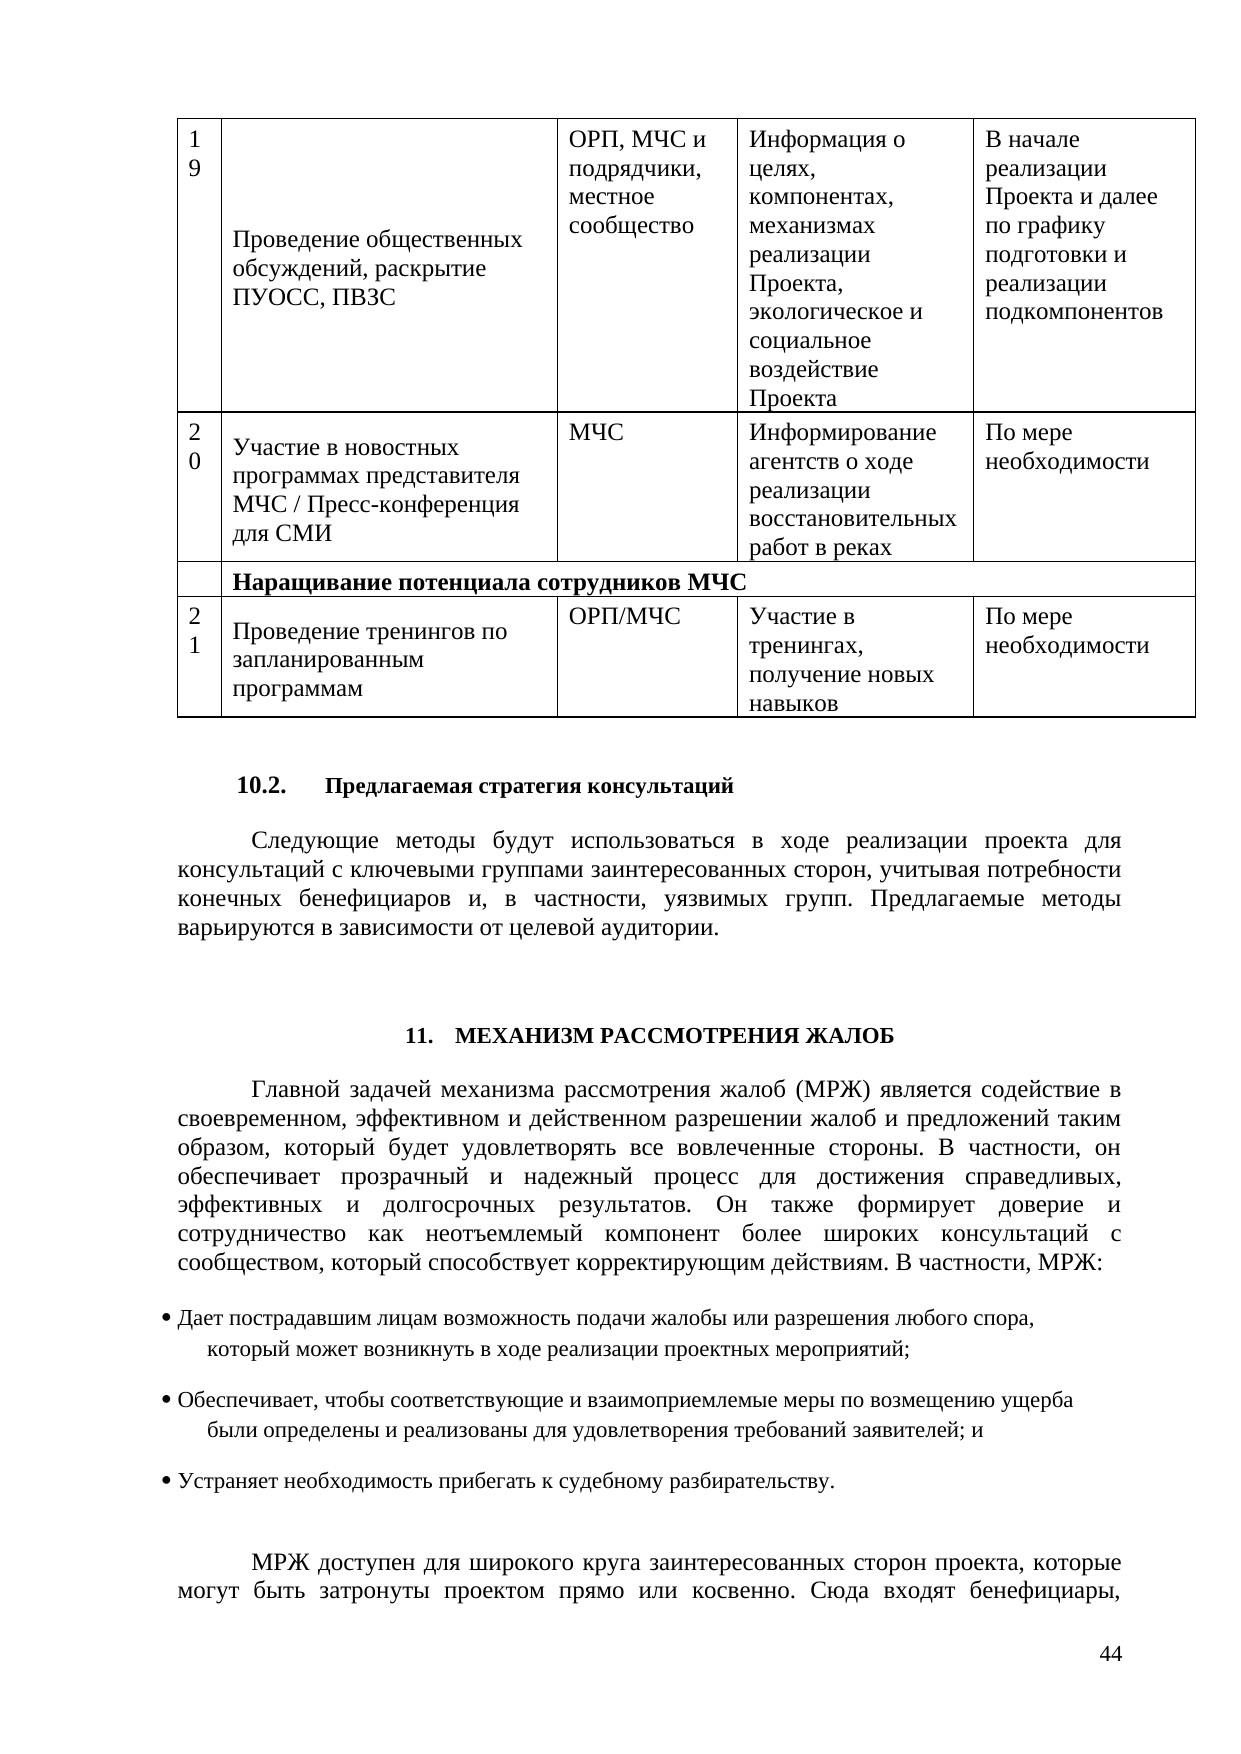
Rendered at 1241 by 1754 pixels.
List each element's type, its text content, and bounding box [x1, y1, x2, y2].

table_cell 20 [178, 413, 221, 561]
table_cell Информирование агентств о ходе реализации восстановительных работ в реках [738, 413, 973, 561]
table_cell По мере необходимости [974, 413, 1195, 561]
subtitle МЕХАНИЗМ РАССМОТРЕНИЯ ЖАЛОБ [177, 1022, 1122, 1048]
table_cell Проведение общественных обсуждений, раскрытие ПУОСС, ПВЗС [222, 119, 557, 411]
table_cell 19 [178, 119, 221, 411]
table_cell Участие в новостных программах представителя МЧС / Пресс-конференция для СМИ [222, 413, 557, 561]
text Главной задачей механизма рассмотрения жалоб (МРЖ) является содействие в своевременном, эффективном и действенном разрешении жалоб и предложений таким образом, который будет удовлетворять все вовлеченные стороны. В частности, он обеспечивает прозрачный и надежный процесс для достижения справедливых, эффективных и долгосрочных результатов. Он также формирует доверие и сотрудничество как неотъемлемый компонент более широких консультаций с сообществом, который способствует корректирующим действиям. В частности, МРЖ: [177, 1074, 1122, 1276]
subtitle Предлагаемая стратегия консультаций [236, 770, 1122, 799]
list Обеспечивает, чтобы соответствующие и взаимоприемлемые меры по возмещению ущерба были определены и реализованы для удовлетворения требований заявителей; и [162, 1386, 1122, 1442]
table_cell Информация о целях, компонентах, механизмах реализации Проекта, экологическое и социальное воздействие Проекта [738, 119, 973, 411]
table_cell [178, 562, 221, 596]
table_cell ОРП, МЧС и подрядчики, местное сообщество [558, 119, 737, 411]
table_cell По мере необходимости [974, 597, 1195, 716]
text Следующие методы будут использоваться в ходе реализации проекта для консультаций с ключевыми группами заинтересованных сторон, учитывая потребности конечных бенефициаров и, в частности, уязвимых групп. Предлагаемые методы варьируются в зависимости от целевой аудитории. [177, 825, 1122, 940]
table_cell В начале реализации Проекта и далее по графику подготовки и реализации подкомпонентов [974, 119, 1195, 411]
table_cell Участие в тренингах, получение новых навыков [738, 597, 973, 716]
table_cell МЧС [558, 413, 737, 561]
table_cell Проведение тренингов по запланированным программам [222, 597, 557, 716]
table_cell ОРП/МЧС [558, 597, 737, 716]
table_cell Наращивание потенциала сотрудников МЧС [222, 562, 1195, 596]
list Устраняет необходимость прибегать к судебному разбирательству. [162, 1467, 1122, 1493]
table_cell 21 [178, 597, 221, 716]
list Дает пострадавшим лицам возможность подачи жалобы или разрешения любого спора, который может возникнуть в ходе реализации проектных мероприятий; [162, 1304, 1122, 1361]
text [177, 1547, 1122, 1604]
